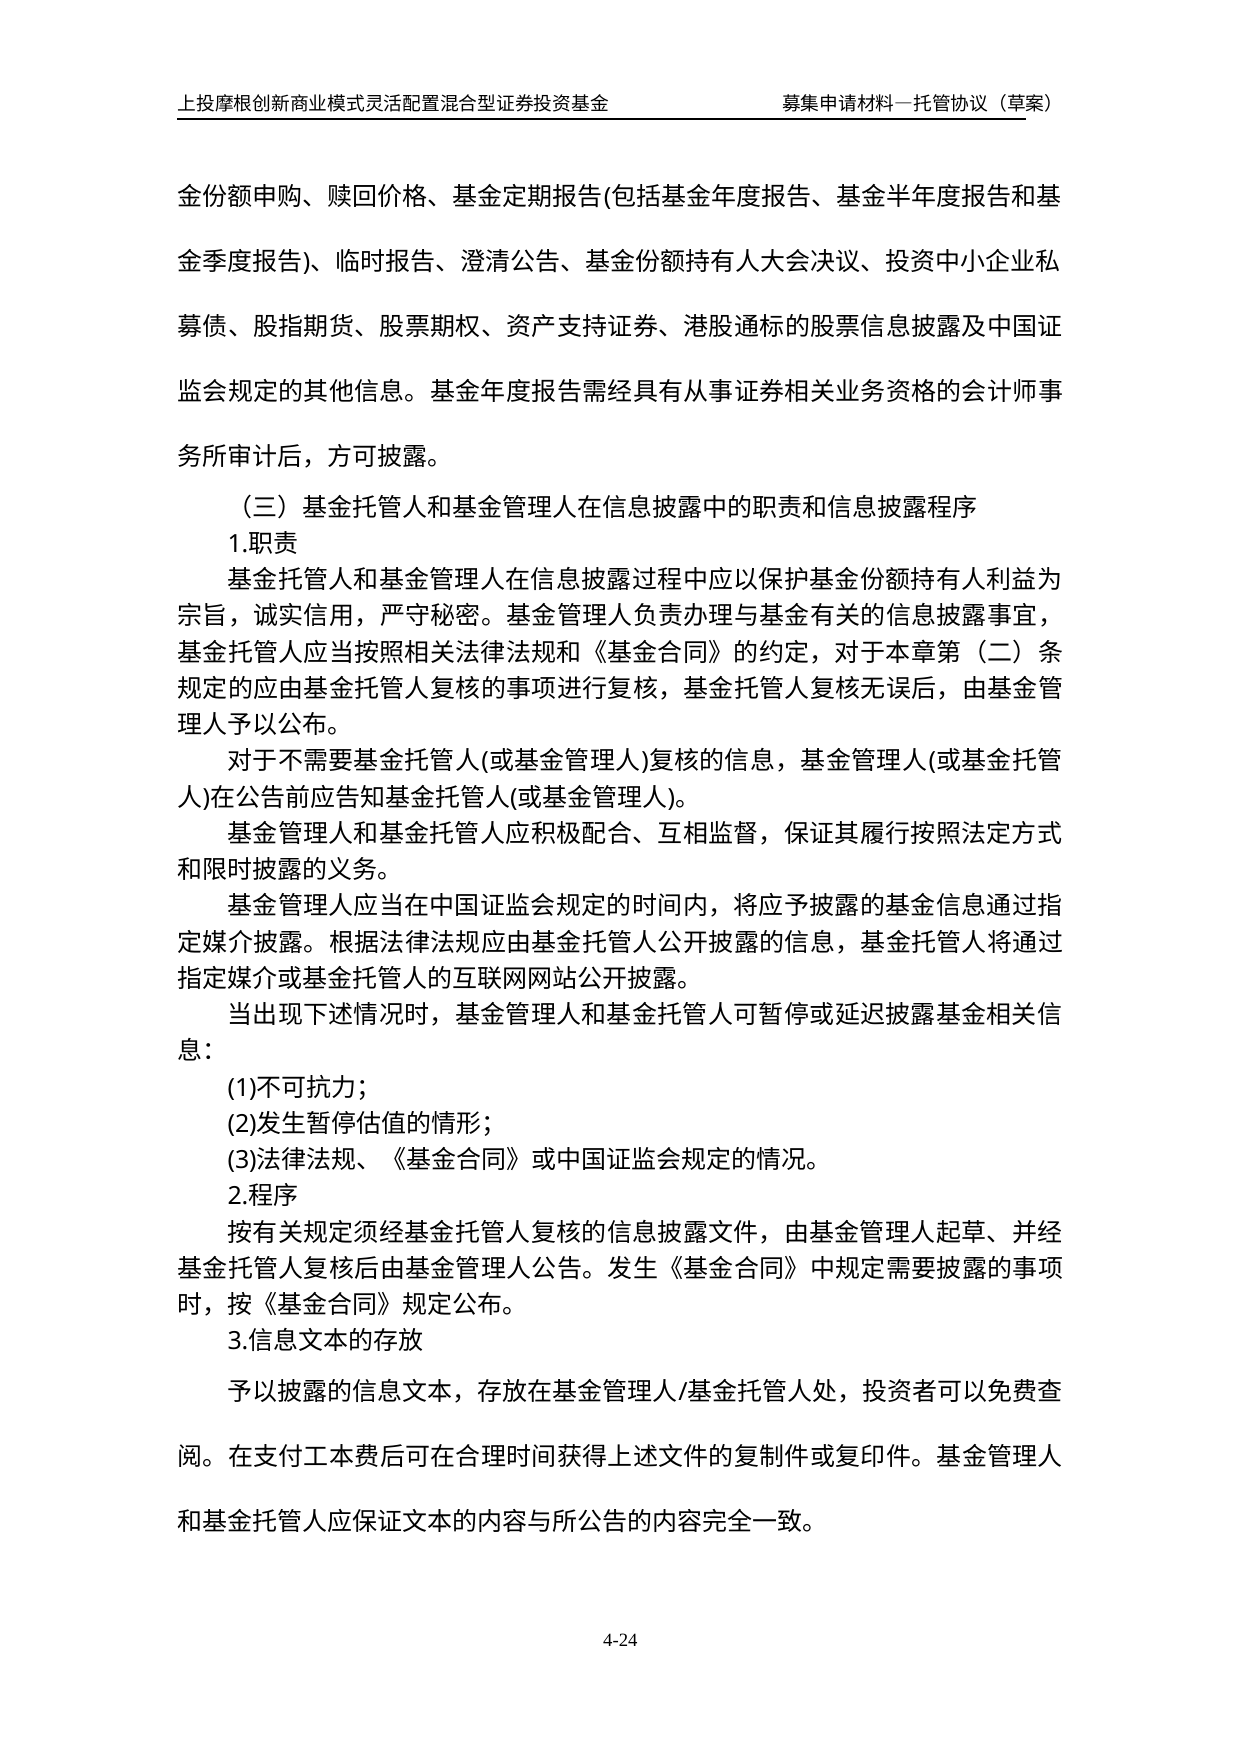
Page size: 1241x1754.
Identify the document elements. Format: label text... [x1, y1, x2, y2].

text 1.职责 [177, 523, 1063, 559]
text 对于不需要基金托管人(或基金管理人)复核的信息，基金管理人(或基金托管人)在公告前应告知基金托管人(或基金管理人)。 [177, 741, 1063, 813]
text 予以披露的信息文本，存放在基金管理人/基金托管人处，投资者可以免费查阅。在支付工本费后可在合理时间获得上述文件的复制件或复印件。基金管理人和基金托管人应保证文本的内容与所公告的内容完全一致。 [177, 1357, 1063, 1552]
text (2)发生暂停估值的情形； [177, 1103, 1063, 1139]
text 3.信息文本的存放 [177, 1321, 1063, 1357]
text 基金托管人和基金管理人在信息披露过程中应以保护基金份额持有人利益为宗旨，诚实信用，严守秘密。基金管理人负责办理与基金有关的信息披露事宜，基金托管人应当按照相关法律法规和《基金合同》的约定，对于本章第（二）条规定的应由基金托管人复核的事项进行复核，基金托管人复核无误后，由基金管理人予以公布。 [177, 559, 1063, 741]
text （三）基金托管人和基金管理人在信息披露中的职责和信息披露程序 [177, 487, 1063, 523]
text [177, 162, 1063, 487]
text 按有关规定须经基金托管人复核的信息披露文件，由基金管理人起草、并经基金托管人复核后由基金管理人公告。发生《基金合同》中规定需要披露的事项时，按《基金合同》规定公布。 [177, 1212, 1063, 1321]
text 基金管理人应当在中国证监会规定的时间内，将应予披露的基金信息通过指定媒介披露。根据法律法规应由基金托管人公开披露的信息，基金托管人将通过指定媒介或基金托管人的互联网网站公开披露。 [177, 886, 1063, 994]
text 基金管理人和基金托管人应积极配合、互相监督，保证其履行按照法定方式和限时披露的义务。 [177, 813, 1063, 886]
text 当出现下述情况时，基金管理人和基金托管人可暂停或延迟披露基金相关信息： [177, 994, 1063, 1067]
text 2.程序 [177, 1176, 1063, 1212]
text (3)法律法规、《基金合同》或中国证监会规定的情况。 [177, 1139, 1063, 1176]
text (1)不可抗力； [177, 1067, 1063, 1103]
